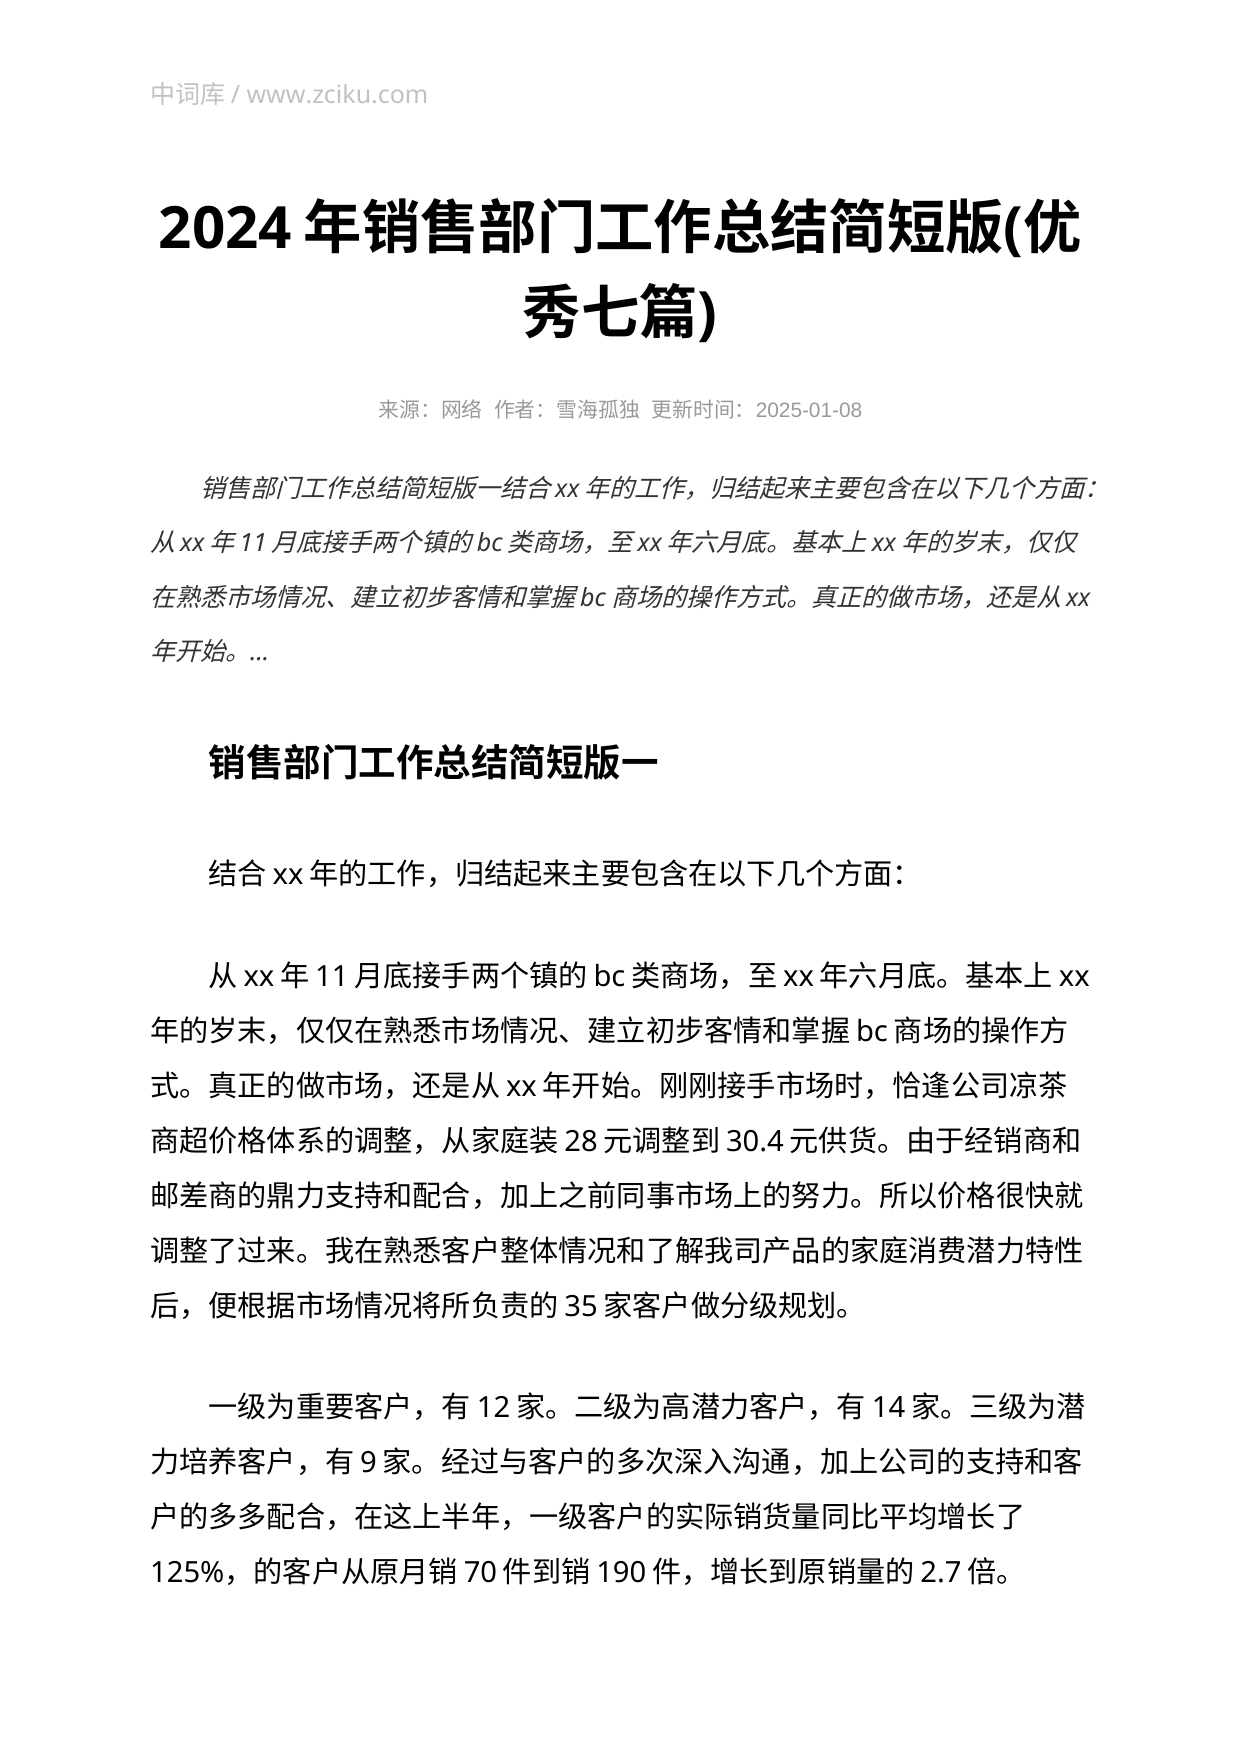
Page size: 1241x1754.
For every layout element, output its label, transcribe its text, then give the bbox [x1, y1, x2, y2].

subtitle 2024年销售部门工作总结简短版(优秀七篇) [150, 181, 1090, 351]
text 一级为重要客户，有12家。二级为高潜力客户，有14家。三级为潜力培养客户，有9家。经过与客户的多次深入沟通，加上公司的支持和客户的多多配合，在这上半年，一级客户的实际销货量同比平均增长了125%，的客户从原月销70件到销190件，增长到原销量的2.7倍。 [150, 1384, 1090, 1591]
text 从xx年11月底接手两个镇的bc类商场，至xx年六月底。基本上xx年的岁末，仅仅在熟悉市场情况、建立初步客情和掌握bc商场的操作方式。真正的做市场，还是从xx年开始。刚刚接手市场时，恰逢公司凉茶商超价格体系的调整，从家庭装28元调整到30.4元供货。由于经销商和邮差商的鼎力支持和配合，加上之前同事市场上的努力。所以价格很快就调整了过来。我在熟悉客户整体情况和了解我司产品的家庭消费潜力特性后，便根据市场情况将所负责的35家客户做分级规划。 [150, 952, 1090, 1324]
text 销售部门工作总结简短版一 [150, 733, 1090, 787]
text 销售部门工作总结简短版一结合xx年的工作，归结起来主要包含在以下几个方面：从xx年11月底接手两个镇的bc类商场，至xx年六月底。基本上xx年的岁末，仅仅在熟悉市场情况、建立初步客情和掌握bc商场的操作方式。真正的做市场，还是从xx年开始。... [150, 468, 1090, 668]
text 来源：网络 作者：雪海孤独 更新时间：2025-01-08 [150, 398, 1090, 422]
text 结合xx年的工作，归结起来主要包含在以下几个方面： [150, 850, 1090, 893]
